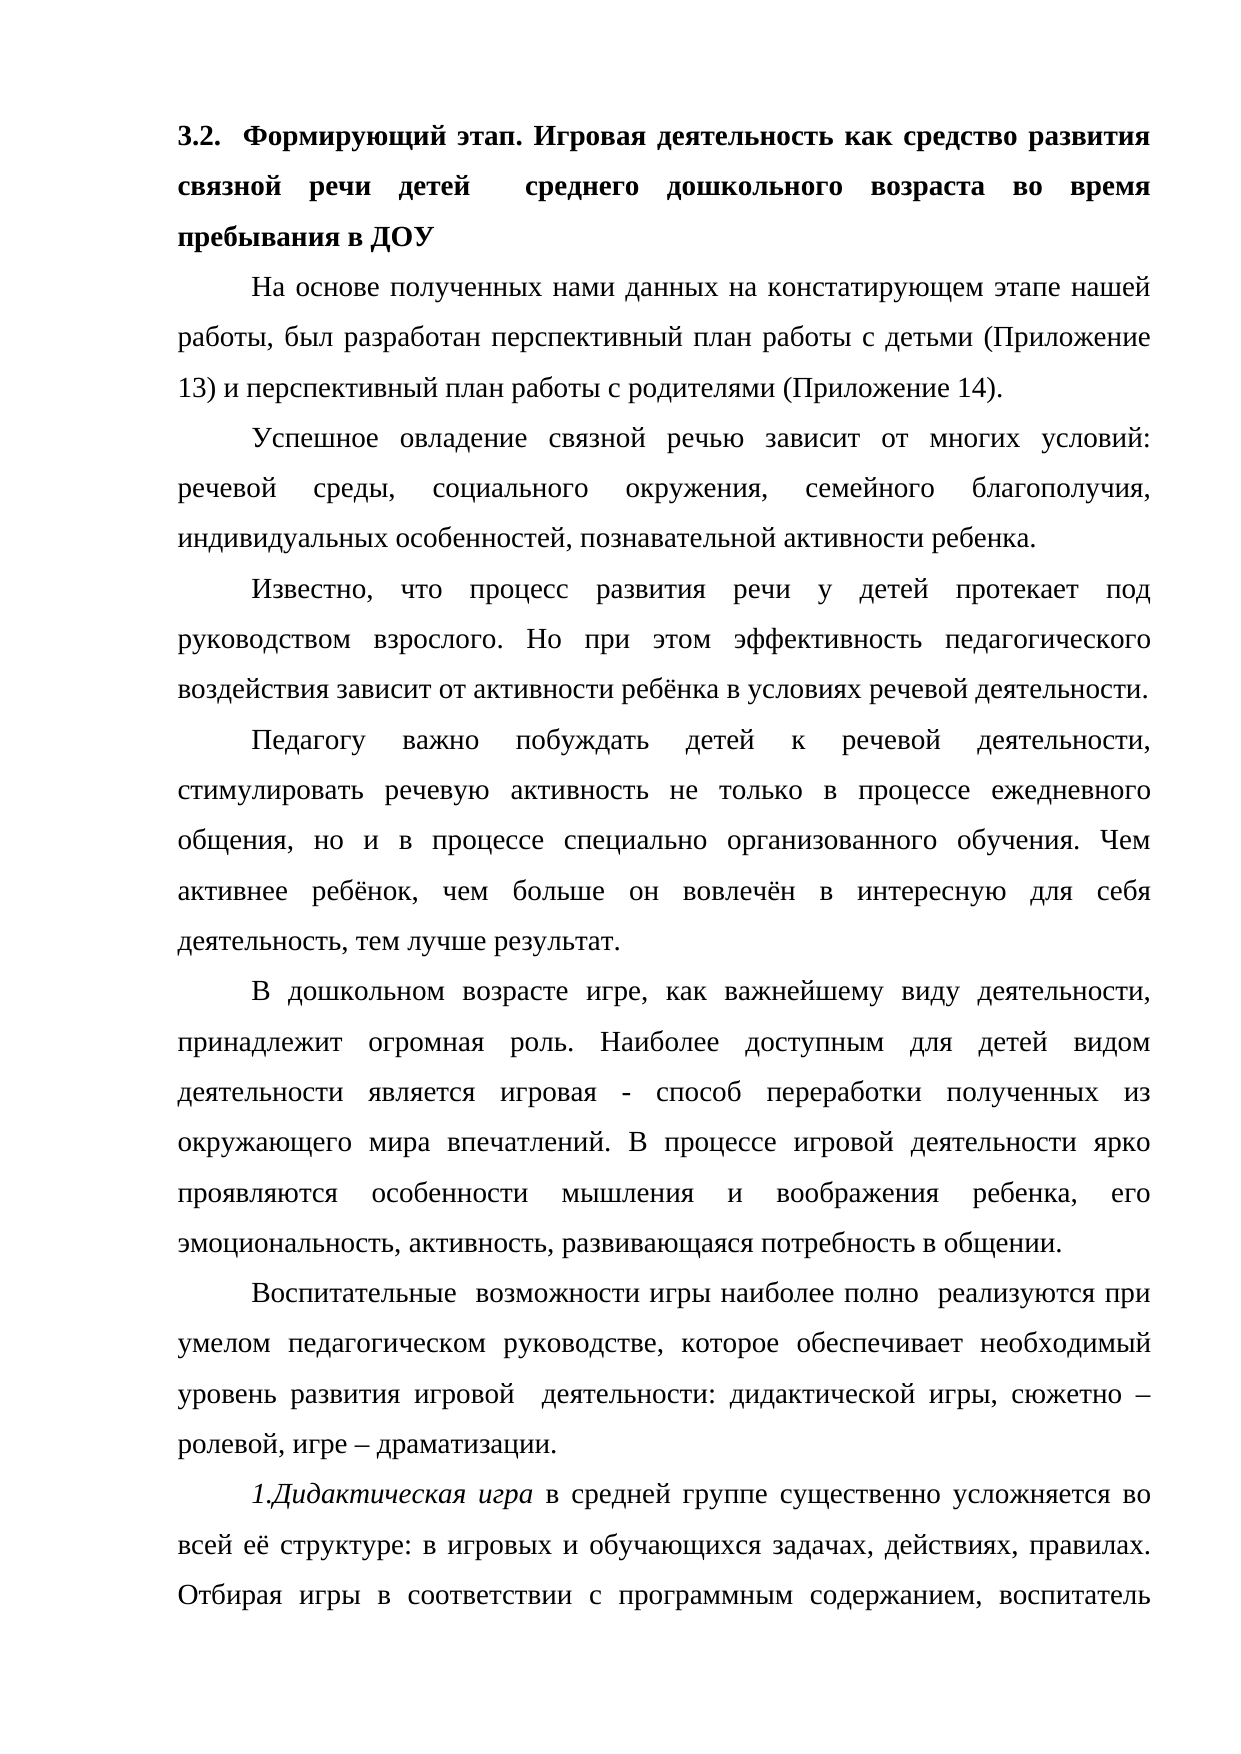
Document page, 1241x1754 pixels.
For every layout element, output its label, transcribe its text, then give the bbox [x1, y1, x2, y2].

text На основе полученных нами данных на констатирующем этапе нашей работы, был разработан перспективный план работы с детьми (Приложение 13) и перспективный план работы с родителями (Приложение 14). [177, 269, 1152, 403]
text Воспитательные возможности игры наиболее полно реализуются при умелом педагогическом руководстве, которое обеспечивает необходимый уровень развития игровой деятельности: дидактической игры, сюжетно – ролевой, игре – драматизации. [177, 1275, 1152, 1460]
text 3.2. Формирующий этап. Игровая деятельность как средство развития связной речи детей среднего дошкольного возраста во время пребывания в ДОУ [177, 118, 1152, 252]
text Успешное овладение связной речью зависит от многих условий: речевой среды, социального окружения, семейного благополучия, индивидуальных особенностей, познавательной активности ребенка. [177, 420, 1152, 554]
text Известно, что процесс развития речи у детей протекает под руководством взрослого. Но при этом эффективность педагогического воздействия зависит от активности ребёнка в условиях речевой деятельности. [177, 571, 1152, 705]
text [177, 1477, 1152, 1611]
text Педагогу важно побуждать детей к речевой деятельности, стимулировать речевую активность не только в процессе ежедневного общения, но и в процессе специально организованного обучения. Чем активнее ребёнок, чем больше он вовлечён в интересную для себя деятельность, тем лучше результат. [177, 722, 1152, 957]
text В дошкольном возрасте игре, как важнейшему виду деятельности, принадлежит огромная роль. Наиболее доступным для детей видом деятельности является игровая - способ переработки полученных из окружающего мира впечатлений. В процессе игровой деятельности ярко проявляются особенности мышления и воображения ребенка, его эмоциональность, активность, развивающаяся потребность в общении. [177, 973, 1152, 1258]
